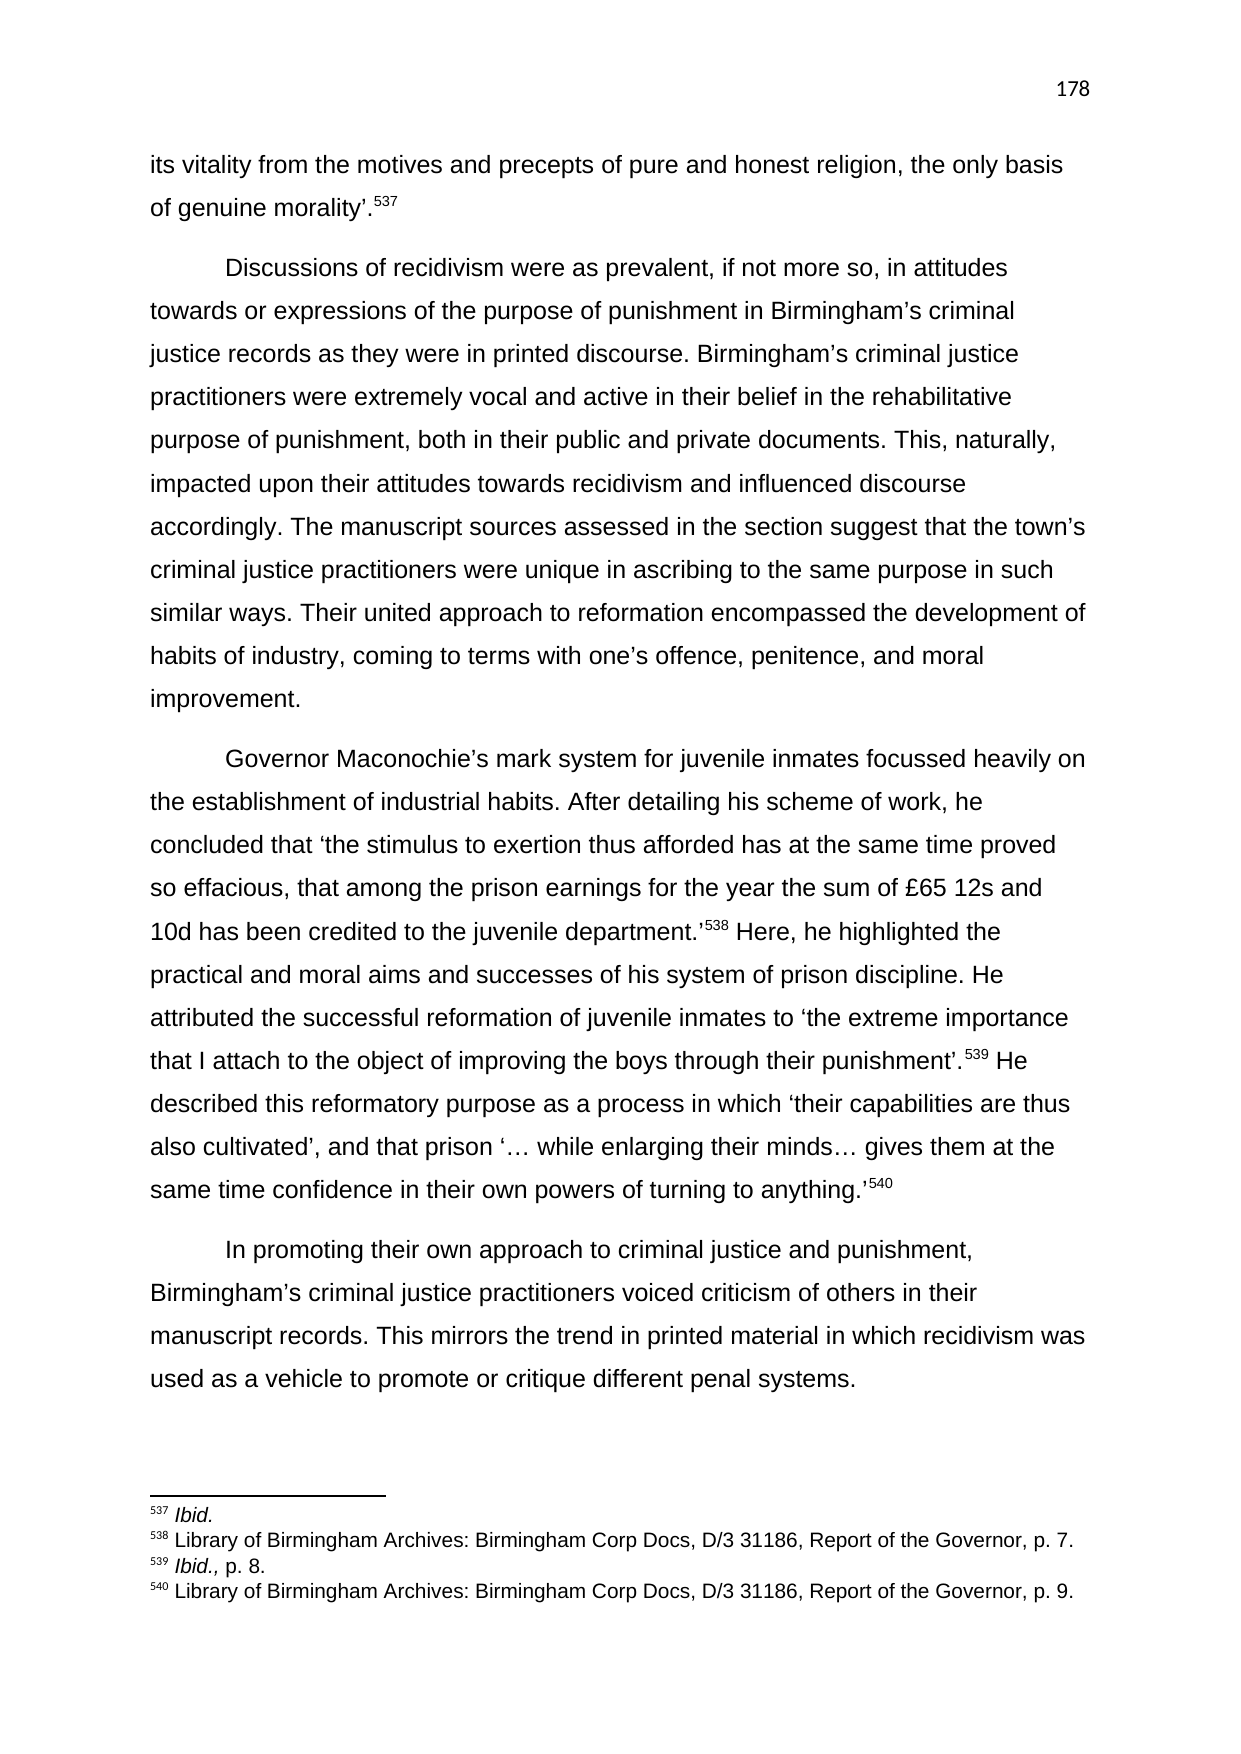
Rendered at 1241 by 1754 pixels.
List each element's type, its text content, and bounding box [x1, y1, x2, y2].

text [150, 150, 1090, 222]
text Discussions of recidivism were as prevalent, if not more so, in attitudes towards or expressions of the purpose of punishment in Birmingham’s criminal justice records as they were in printed discourse. Birmingham’s criminal justice practitioners were extremely vocal and active in their belief in the rehabilitative purpose of punishment, both in their public and private documents. This, naturally, impacted upon their attitudes towards recidivism and influenced discourse accordingly. The manuscript sources assessed in the section suggest that the town’s criminal justice practitioners were unique in ascribing to the same purpose in such similar ways. Their united approach to reformation encompassed the development of habits of industry, coming to terms with one’s offence, penitence, and moral improvement. [150, 253, 1090, 713]
text In promoting their own approach to criminal justice and punishment, Birmingham’s criminal justice practitioners voiced criticism of others in their manuscript records. This mirrors the trend in printed material in which recidivism was used as a vehicle to promote or critique different penal systems. [150, 1235, 1090, 1393]
text Governor Maconochie’s mark system for juvenile inmates focussed heavily on the establishment of industrial habits. After detailing his scheme of work, he concluded that ‘the stimulus to exertion thus afforded has at the same time proved so effacious, that among the prison earnings for the year the sum of £65 12s and 10d has been credited to the juvenile department.’ Here, he highlighted the practical and moral aims and successes of his system of prison discipline. He attributed the successful reformation of juvenile inmates to ‘the extreme importance that I attach to the object of improving the boys through their punishment’. He described this reformatory purpose as a process in which ‘their capabilities are thus also cultivated’, and that prison ‘… while enlarging their minds… gives them at the same time confidence in their own powers of turning to anything.’ [150, 744, 1090, 1204]
